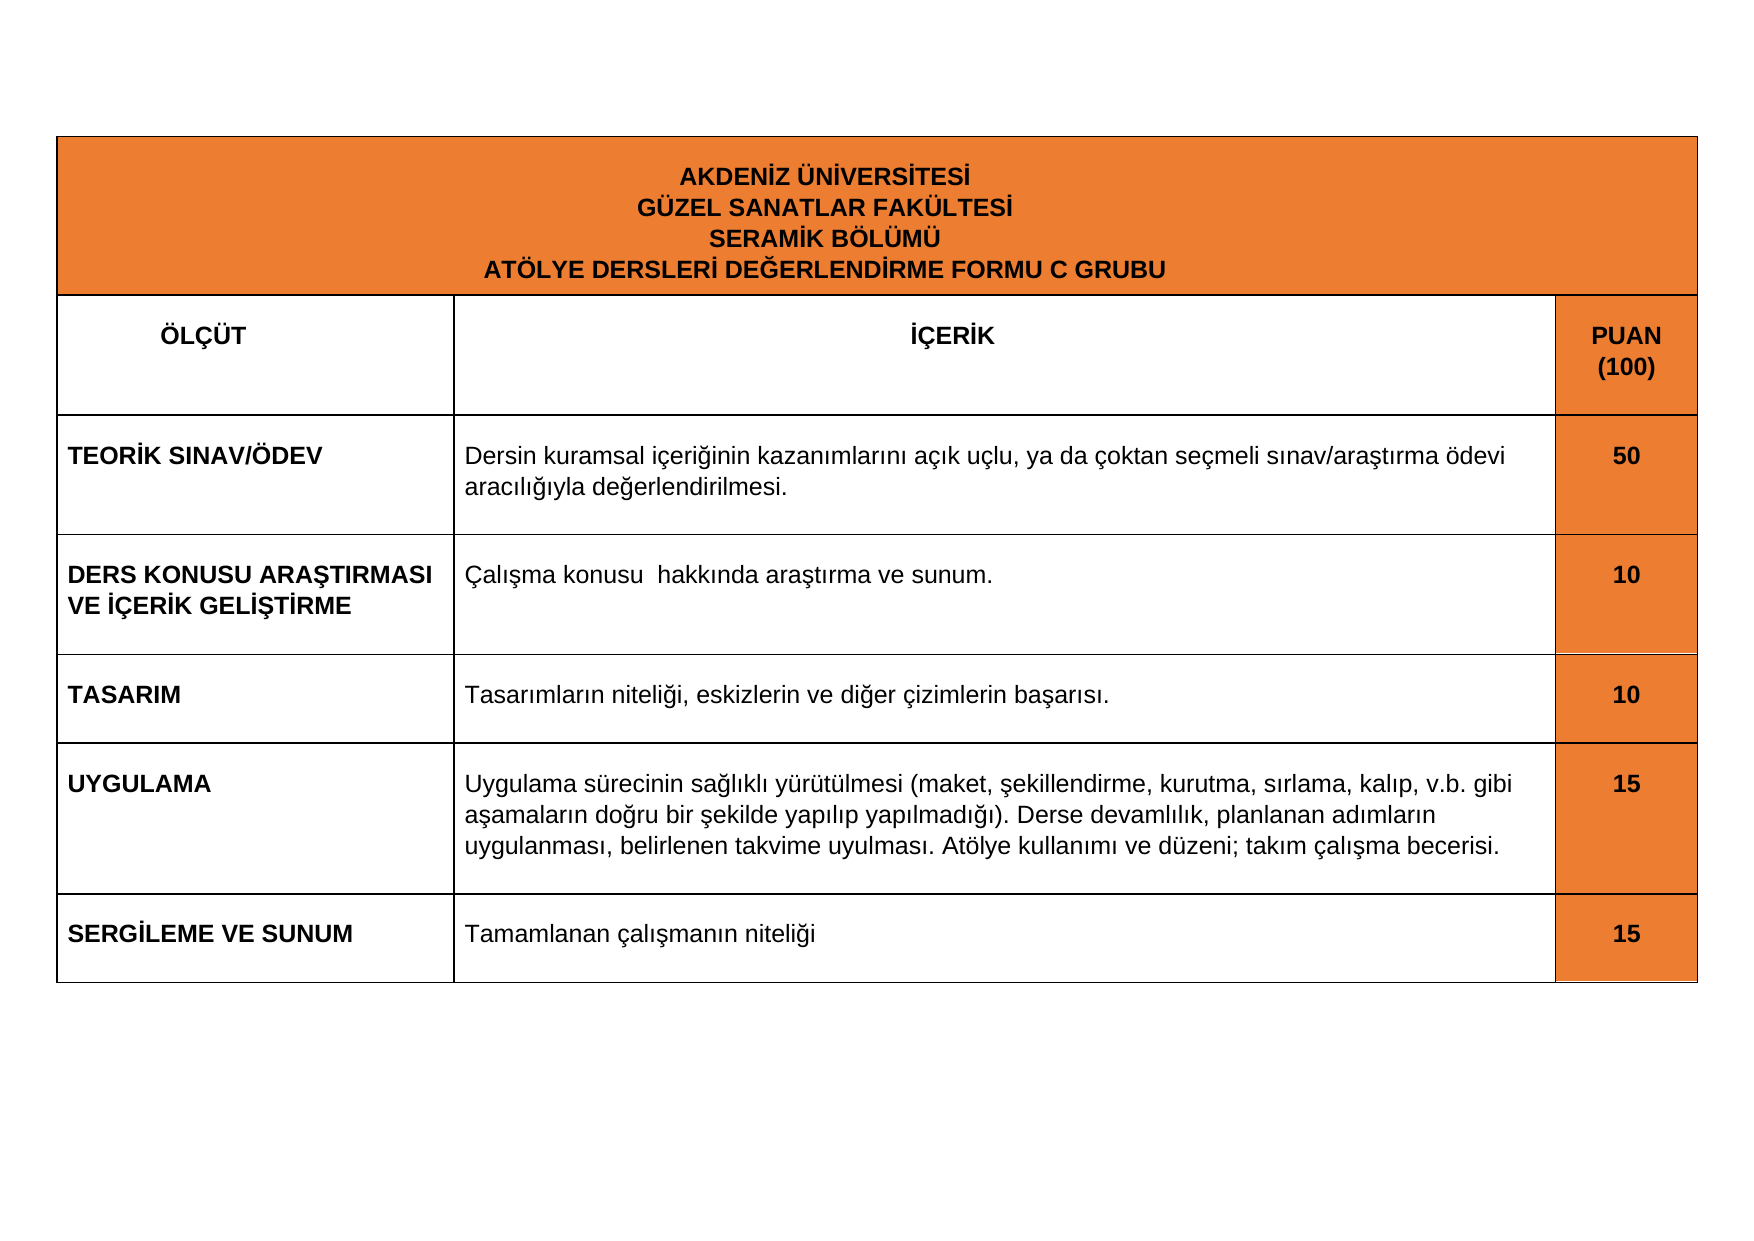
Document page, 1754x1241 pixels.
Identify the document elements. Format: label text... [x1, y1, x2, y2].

table_cell Tamamlanan çalışmanın niteliği [455, 895, 1555, 981]
table_cell PUAN (100) [1556, 296, 1697, 414]
table_cell 10 [1556, 655, 1697, 742]
table_cell SERGİLEME VE SUNUM [58, 895, 453, 981]
table_cell Uygulama sürecinin sağlıklı yürütülmesi (maket, şekillendirme, kurutma, sırlama, kalıp, v.b. gibi aşamaların doğru bir şekilde yapılıp yapılmadığı). Derse devamlılık, planlanan adımların uygulanması, belirlenen takvime uyulması. Atölye kullanımı ve düzeni; takım çalışma becerisi. [455, 744, 1555, 893]
table_cell UYGULAMA [58, 744, 453, 893]
table_cell 15 [1556, 744, 1697, 893]
table_cell 50 [1556, 416, 1697, 534]
table_cell TASARIM [58, 655, 453, 742]
table_cell Dersin kuramsal içeriğinin kazanımlarını açık uçlu, ya da çoktan seçmeli sınav/araştırma ödevi aracılığıyla değerlendirilmesi. [455, 416, 1555, 534]
table_cell 15 [1556, 895, 1697, 981]
table_cell 10 [1556, 535, 1697, 653]
table_cell ÖLÇÜT [58, 296, 453, 414]
table_cell Tasarımların niteliği, eskizlerin ve diğer çizimlerin başarısı. [455, 655, 1555, 742]
table_cell Çalışma konusu hakkında araştırma ve sunum. [455, 535, 1555, 653]
table_header AKDENİZ ÜNİVERSİTESİ GÜZEL SANATLAR FAKÜLTESİ SERAMİK BÖLÜMÜ ATÖLYE DERSLERİ DEĞERLENDİRME FORMU C GRUBU [58, 137, 1697, 294]
table_cell DERS KONUSU ARAŞTIRMASI VE İÇERİK GELİŞTİRME [58, 535, 453, 653]
table_cell TEORİK SINAV/ÖDEV [58, 416, 453, 534]
table_cell İÇERİK [455, 296, 1555, 414]
